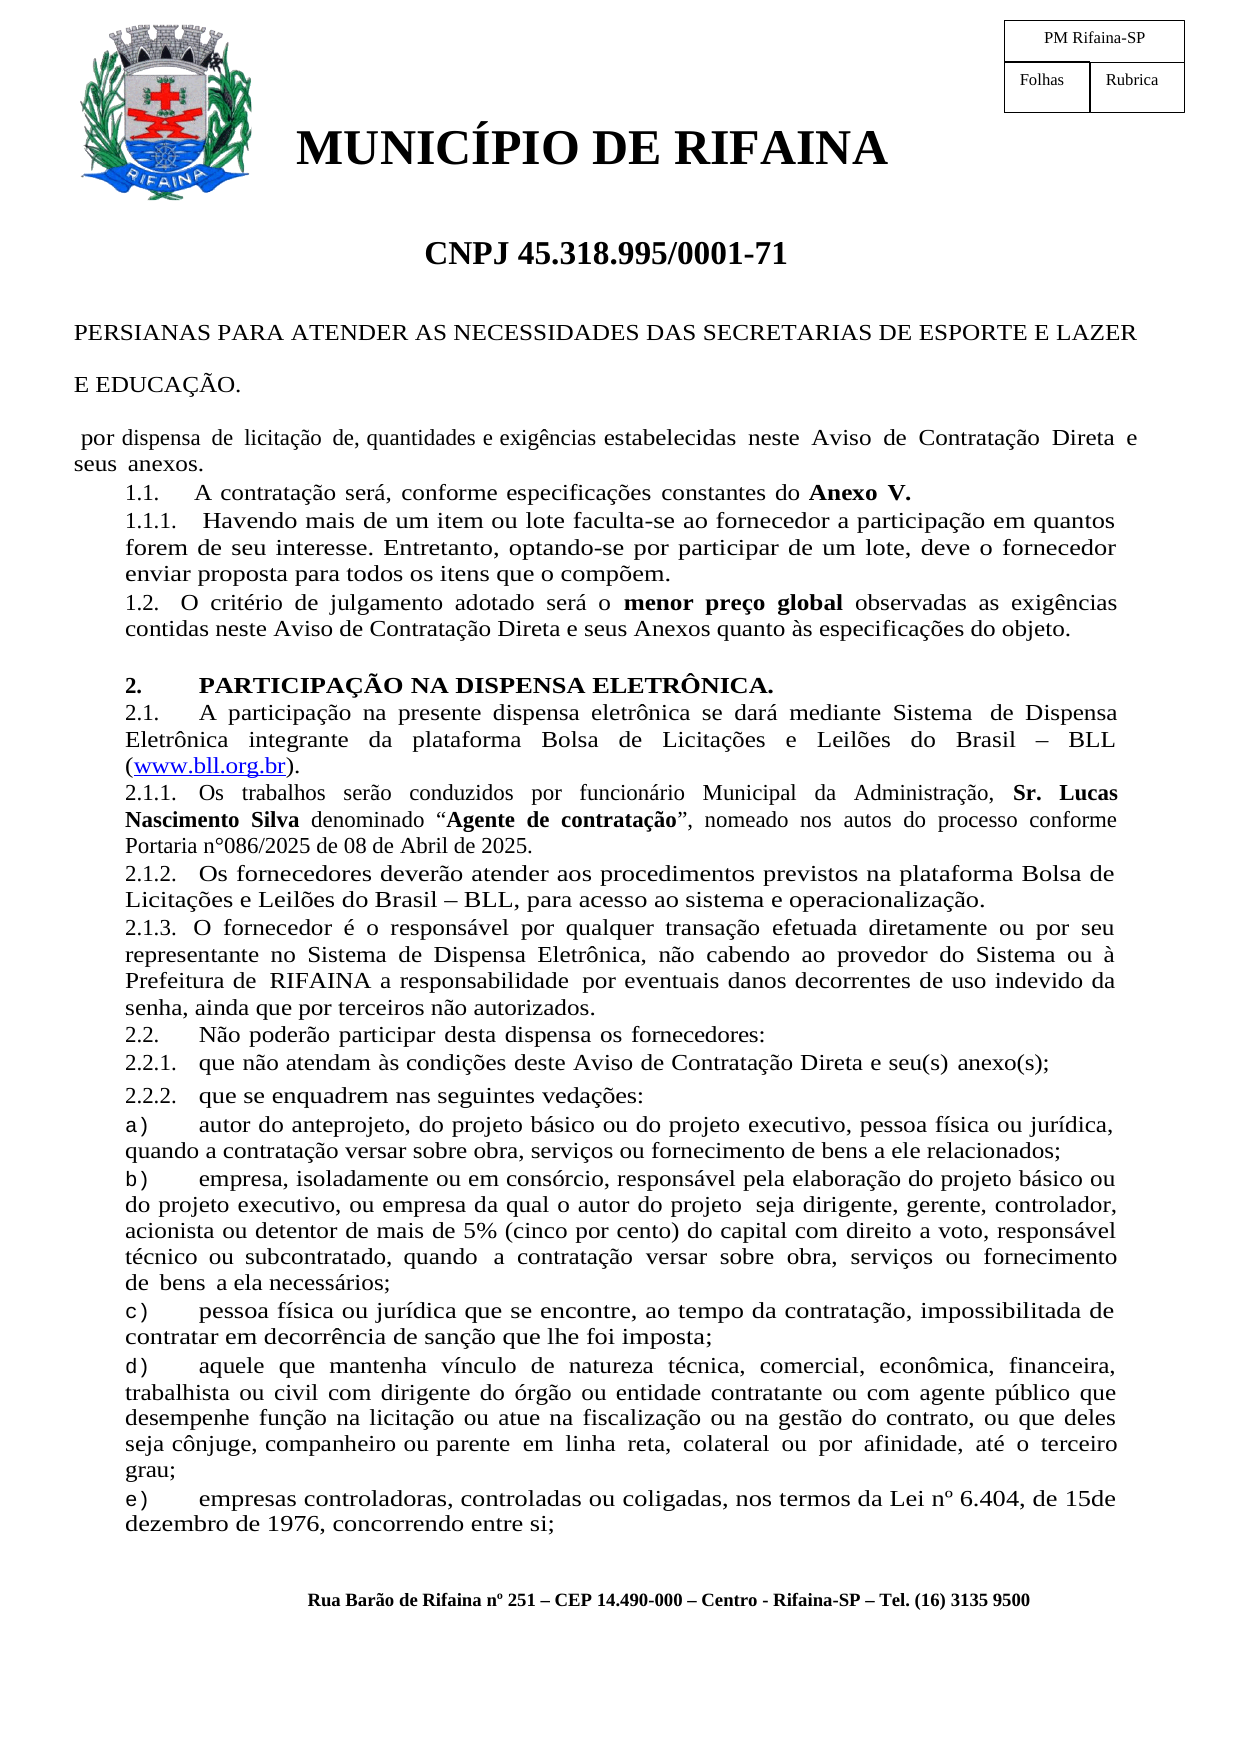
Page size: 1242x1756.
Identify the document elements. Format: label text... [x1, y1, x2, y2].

list Não poderão participar desta dispensa os fornecedores: [125, 1021, 1138, 1047]
list Os fornecedores deverão atender aos procedimentos previstos na plataforma Bolsa de Licitações e Leilões do Brasil – BLL, para acesso ao sistema e operacionalização. [125, 860, 1116, 912]
list que não atendam às condições deste Aviso de Contratação Direta e seu(s) anexo(s); [125, 1049, 1138, 1076]
subtitle PARTICIPAÇÃO NA DISPENSA ELETRÔNICA. [125, 672, 1138, 698]
list Os trabalhos serão conduzidos por funcionário Municipal da Administração, Sr. Lucas Nascimento Silva denominado “Agente de contratação”, nomeado nos autos do processo conforme Portaria n°086/2025 de 08 de Abril de 2025. [125, 779, 1118, 858]
list pessoa física ou jurídica que se encontre, ao tempo da contratação, impossibilitada de contratar em decorrência de sanção que lhe foi imposta; [125, 1298, 1116, 1349]
list empresas controladoras, controladas ou coligadas, nos termos da Lei nº 6.404, de 15de dezembro de 1976, concorrendo entre si; [125, 1485, 1116, 1537]
list O fornecedor é o responsável por qualquer transação efetuada diretamente ou por seu representante no Sistema de Dispensa Eletrônica, não cabendo ao provedor do Sistema ou à Prefeitura de RIFAINA a responsabilidade por eventuais danos decorrentes de uso indevido da senha, ainda que por terceiros não autorizados. [125, 914, 1117, 1020]
list que se enquadrem nas seguintes vedações: [125, 1083, 1138, 1109]
list empresa, isoladamente ou em consórcio, responsável pela elaboração do projeto básico ou do projeto executivo, ou empresa da qual o autor do projeto seja dirigente, gerente, controlador, acionista ou detentor de mais de 5% (cinco por cento) do capital com direito a voto, responsável técnico ou subcontratado, quando a contratação versar sobre obra, serviços ou fornecimento de bens a ela necessários; [125, 1165, 1118, 1295]
list aquele que mantenha vínculo de natureza técnica, comercial, econômica, financeira, trabalhista ou civil com dirigente do órgão ou entidade contratante ou com agente público que desempenhe função na licitação ou atue na fiscalização ou na gestão do contrato, ou que deles seja cônjuge, companheiro ou parente em linha reta, colateral ou por afinidade, até o terceiro grau; [125, 1352, 1118, 1482]
text por dispensa de licitação de, quantidades e exigências estabelecidas neste Aviso de Contratação Direta e seus anexos. [74, 424, 1138, 477]
list O critério de julgamento adotado será o menor preço global observadas as exigências contidas neste Aviso de Contratação Direta e seus Anexos quanto às especificações do objeto. [125, 588, 1117, 641]
picture [79, 22, 252, 201]
list A contratação será, conforme especificações constantes do Anexo V. [125, 479, 1138, 505]
list autor do anteprojeto, do projeto básico ou do projeto executivo, pessoa física ou jurídica, quando a contratação versar sobre obra, serviços ou fornecimento de bens a ele relacionados; [125, 1112, 1116, 1163]
list A participação na presente dispensa eletrônica se dará mediante Sistema de Dispensa Eletrônica integrante da plataforma Bolsa de Licitações e Leilões do Brasil – BLL (www.bll.org.br). [125, 699, 1117, 778]
list Havendo mais de um item ou lote faculta-se ao fornecedor a participação em quantos forem de seu interesse. Entretanto, optando-se por participar de um lote, deve o fornecedor enviar proposta para todos os itens que o compõem. [125, 507, 1118, 586]
